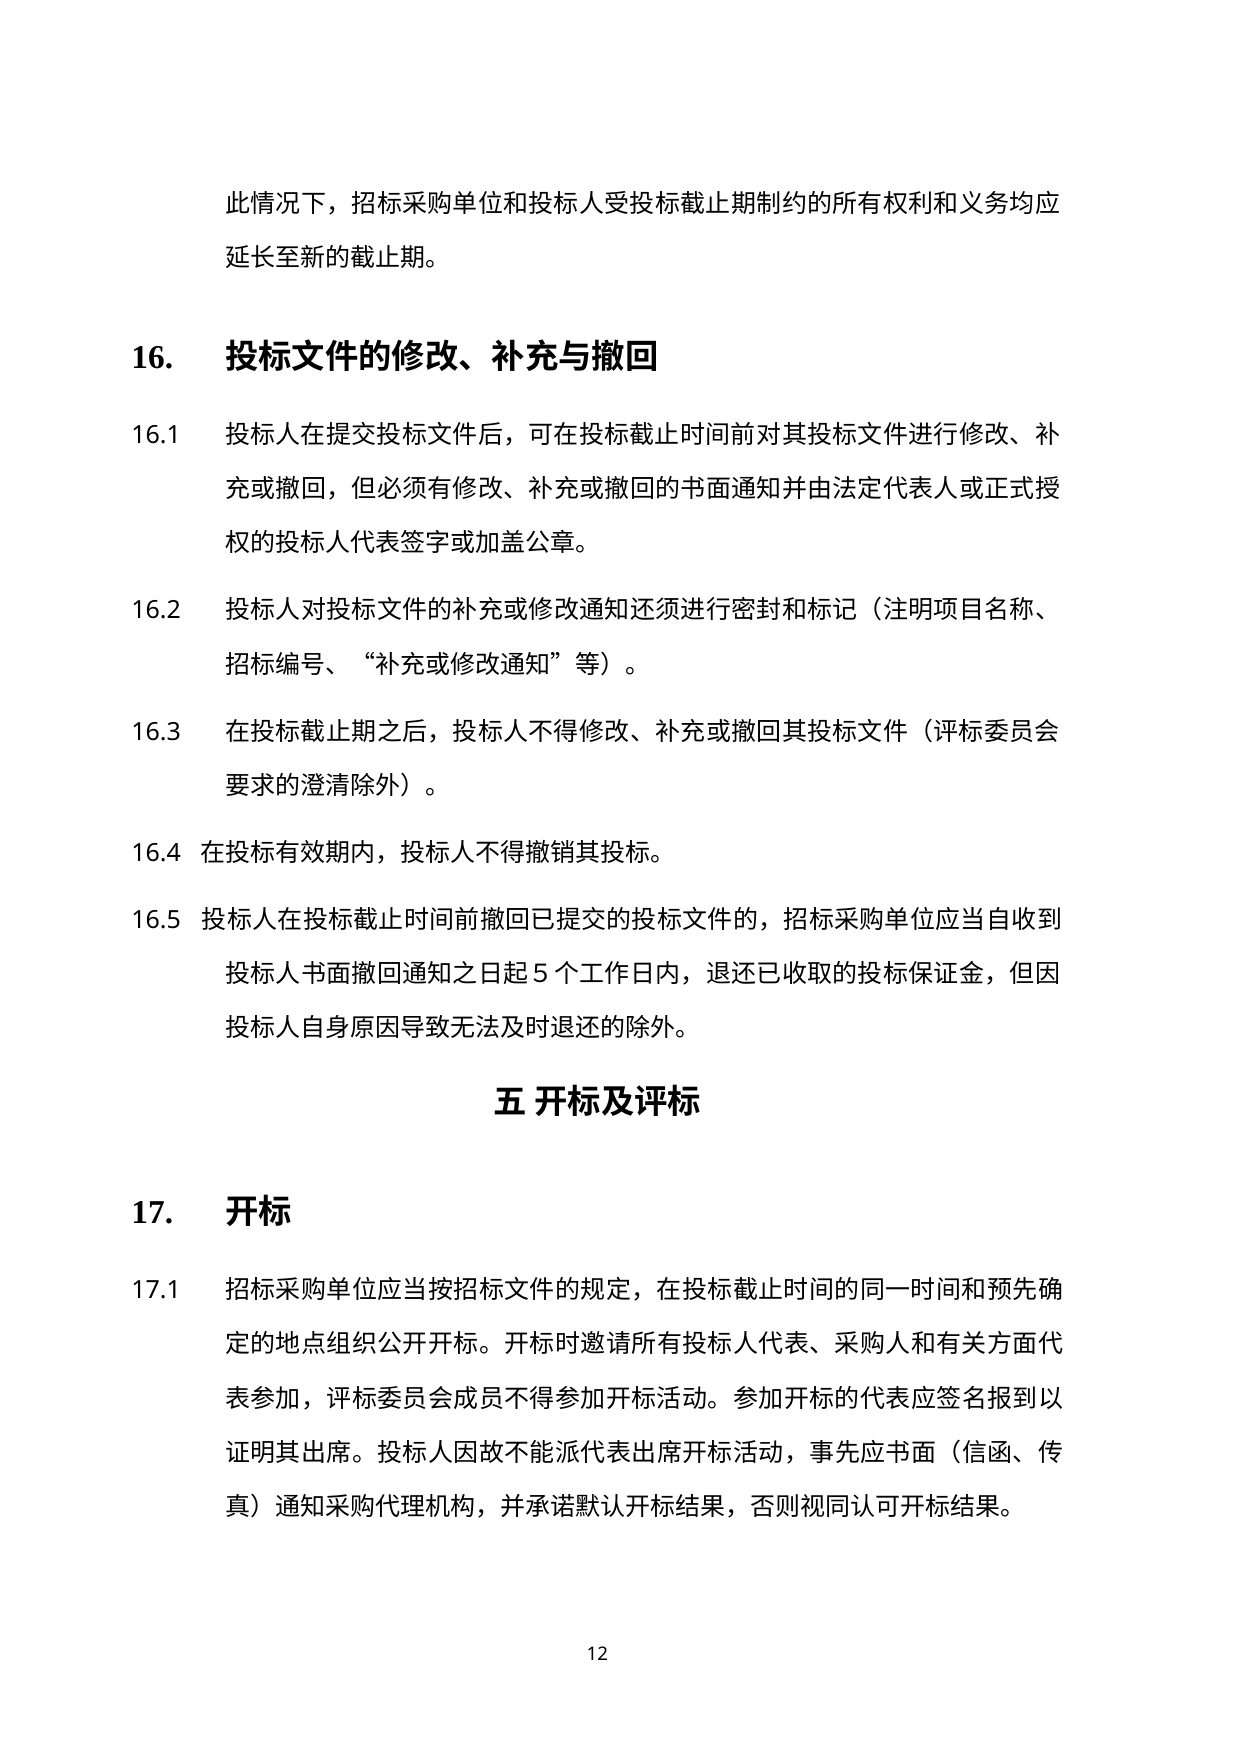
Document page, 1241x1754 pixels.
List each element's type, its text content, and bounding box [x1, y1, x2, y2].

text 16.5 投标人在投标截止时间前撤回已提交的投标文件的，招标采购单位应当自收到投标人书面撤回通知之日起５个工作日内，退还已收取的投标保证金，但因投标人自身原因导致无法及时退还的除外。 [131, 899, 1063, 1044]
text 16.1 投标人在提交投标文件后，可在投标截止时间前对其投标文件进行修改、补充或撤回，但必须有修改、补充或撤回的书面通知并由法定代表人或正式授权的投标人代表签字或加盖公章。 [131, 414, 1063, 559]
subtitle 17. 开标 [131, 1184, 1063, 1233]
text 17.1 招标采购单位应当按招标文件的规定，在投标截止时间的同一时间和预先确定的地点组织公开开标。开标时邀请所有投标人代表、采购人和有关方面代表参加，评标委员会成员不得参加开标活动。参加开标的代表应签名报到以证明其出席。投标人因故不能派代表出席开标活动，事先应书面（信函、传真）通知采购代理机构，并承诺默认开标结果，否则视同认可开标结果。 [131, 1269, 1063, 1523]
text 16.4 在投标有效期内，投标人不得撤销其投标。 [131, 832, 1063, 868]
subtitle 五 开标及评标 [131, 1075, 1063, 1123]
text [131, 183, 1063, 274]
subtitle 16. 投标文件的修改、补充与撤回 [131, 329, 1063, 378]
text 16.3 在投标截止期之后，投标人不得修改、补充或撤回其投标文件（评标委员会要求的澄清除外）。 [131, 711, 1063, 802]
text 16.2 投标人对投标文件的补充或修改通知还须进行密封和标记（注明项目名称、招标编号、“补充或修改通知”等）。 [131, 590, 1063, 680]
